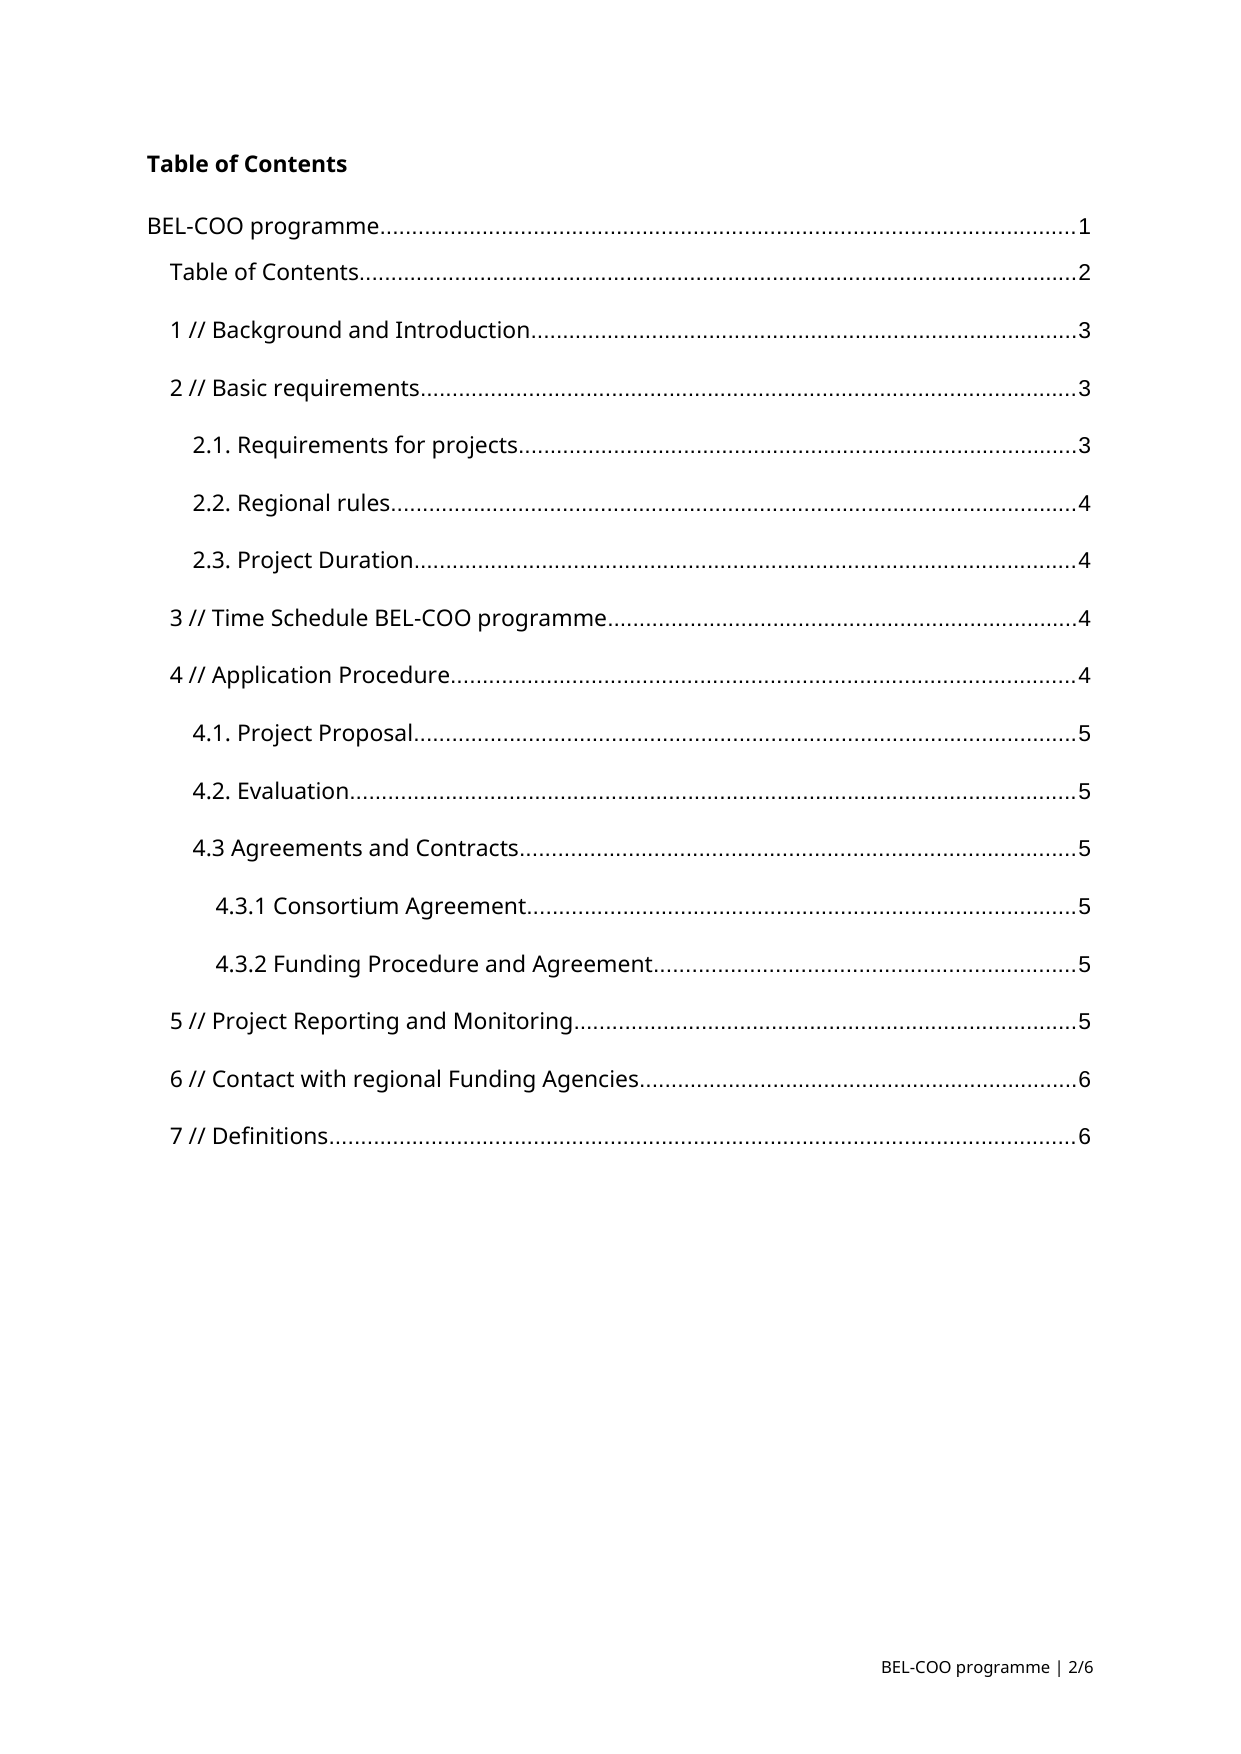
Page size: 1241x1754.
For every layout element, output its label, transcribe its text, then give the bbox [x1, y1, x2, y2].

subtitle Table of Contents [147, 148, 1093, 179]
